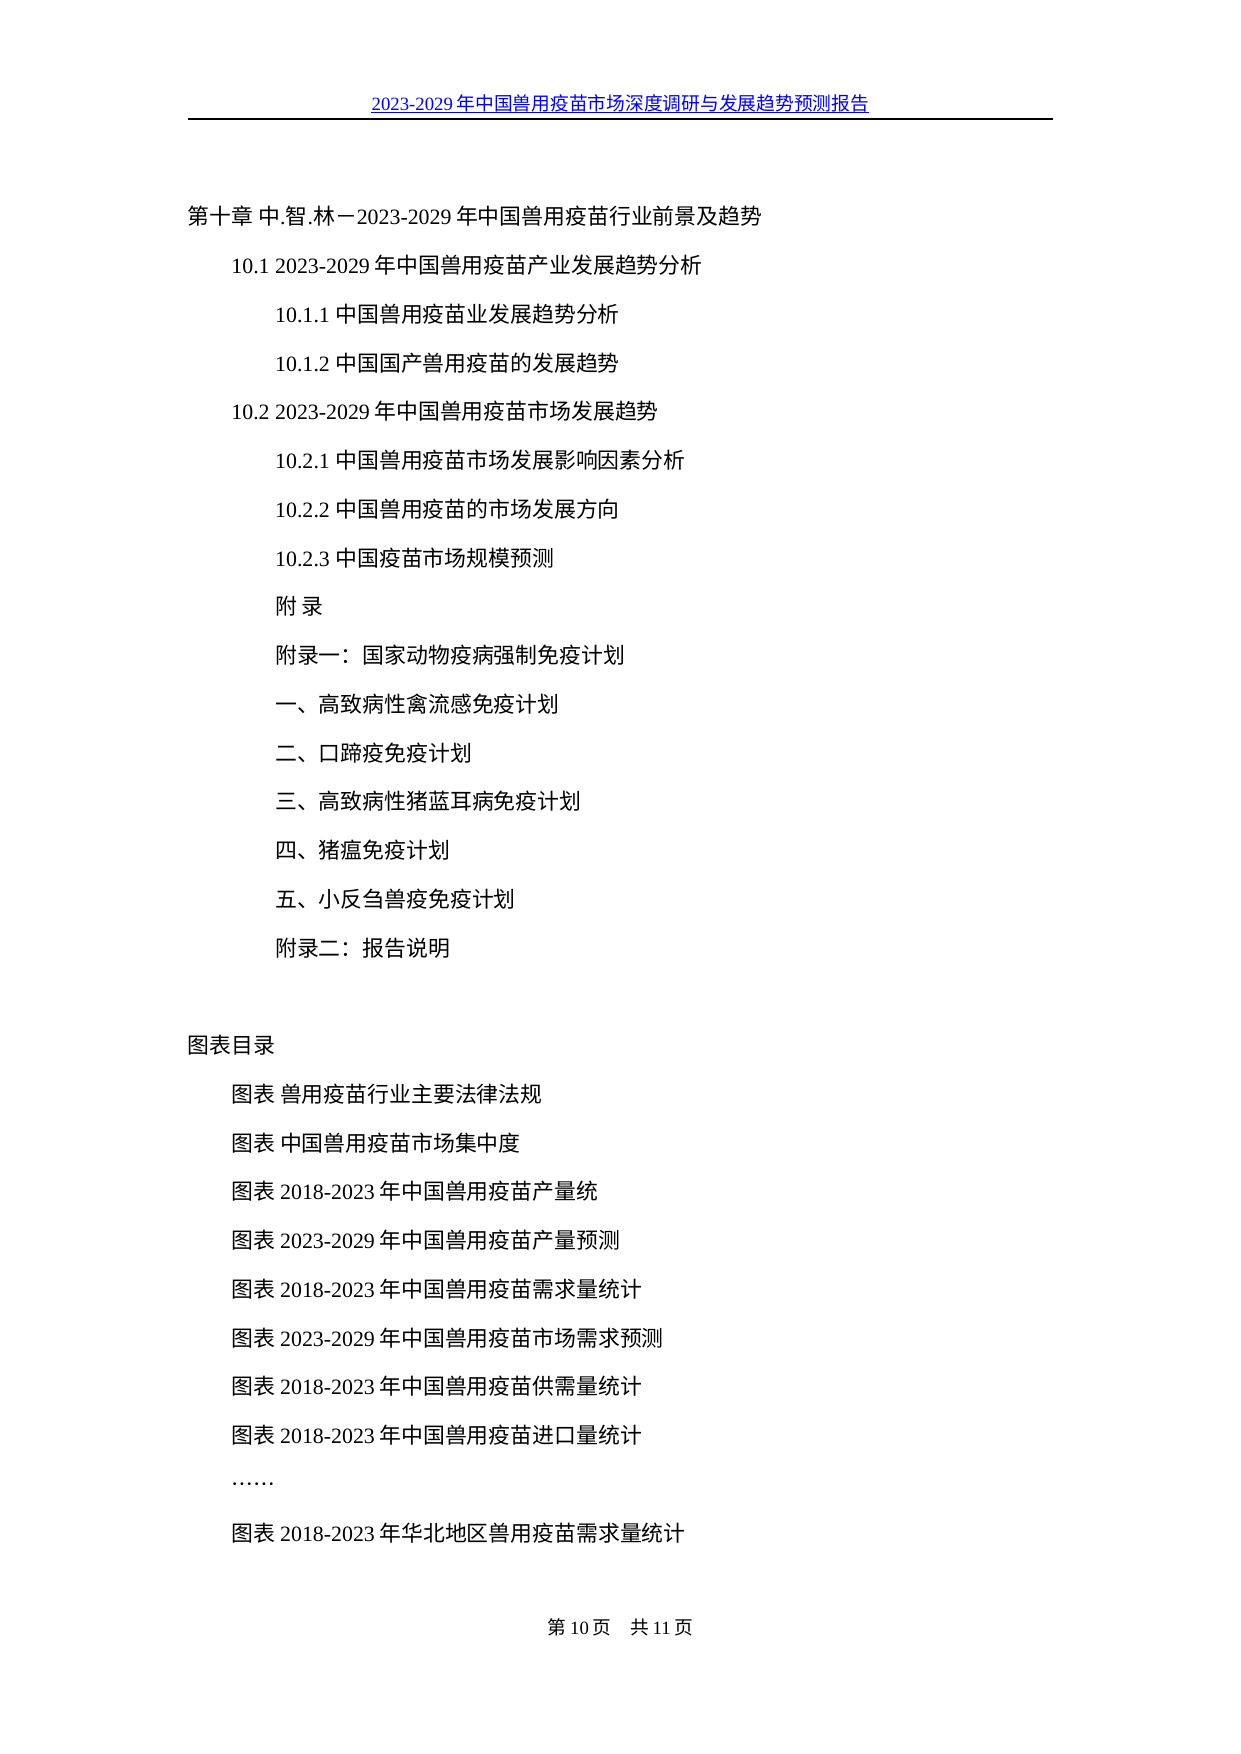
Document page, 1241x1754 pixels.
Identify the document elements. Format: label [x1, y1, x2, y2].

text [187, 150, 1053, 1548]
